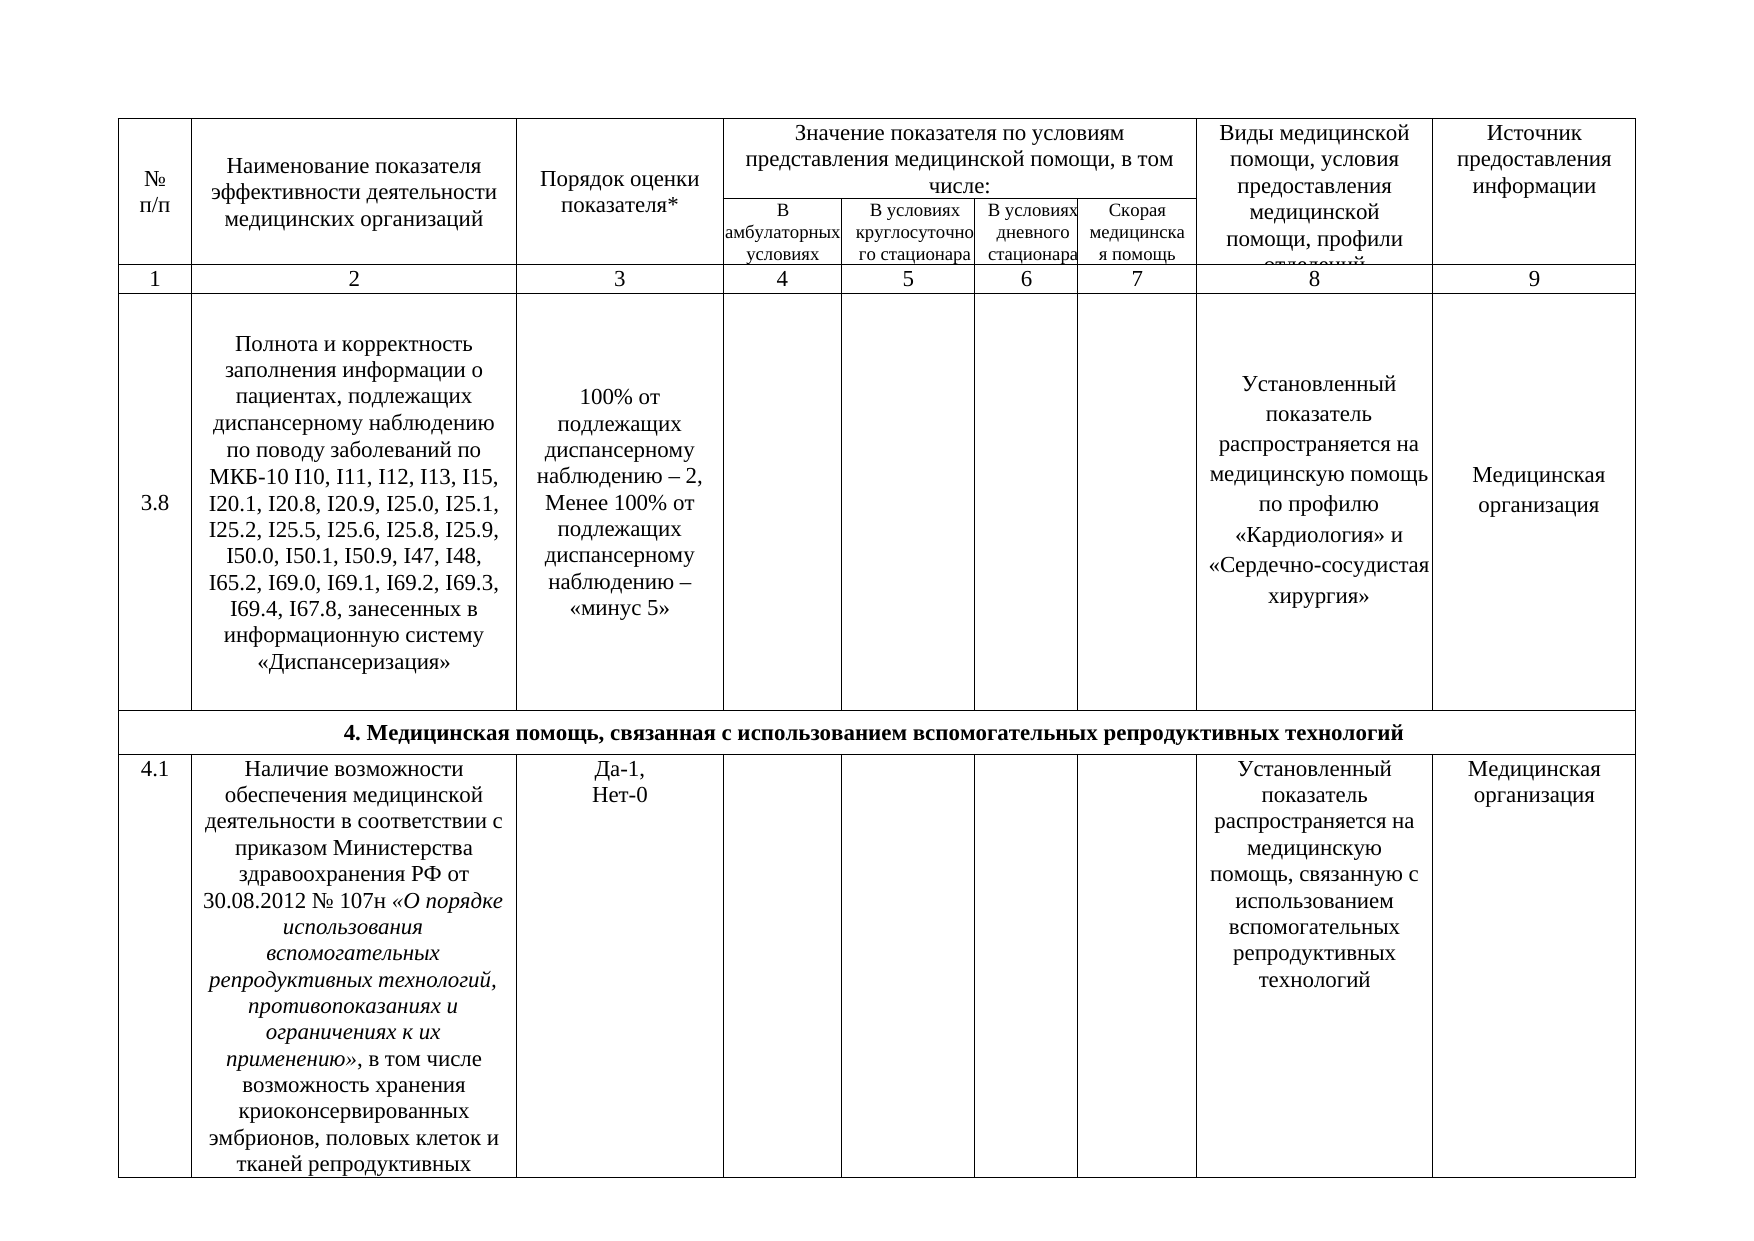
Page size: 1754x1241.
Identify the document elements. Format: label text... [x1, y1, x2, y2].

table_cell [842, 755, 974, 1177]
table_cell Скорая медицинская помощь [1078, 199, 1196, 264]
table_cell [1078, 294, 1196, 710]
table_cell 4 [724, 265, 841, 292]
table_cell 1 [119, 265, 191, 292]
table_cell В амбулаторных условиях [724, 199, 841, 264]
table_cell 4. Медицинская помощь, связанная с использованием вспомогательных репродуктивных технологий [119, 711, 1635, 754]
table_cell 3 [517, 265, 723, 292]
table_header Виды медицинской помощи, условия предоставления медицинской помощи, профили отделений [1197, 119, 1432, 264]
table_header № п/п [119, 119, 191, 264]
table_cell [975, 755, 1077, 1177]
table_cell 8 [1197, 265, 1432, 292]
table_cell 5 [842, 265, 974, 292]
table_cell 4.1 [119, 755, 191, 1177]
table_cell Полнота и корректность заполнения информации о пациентах, подлежащих диспансерному наблюдению по поводу заболеваний по МКБ-10 I10, I11, I12, I13, I15, I20.1, I20.8, I20.9, I25.0, I25.1, I25.2, I25.5, I25.6, I25.8, I25.9, I50.0, I50.1, I50.9, I47, I48, I65.2, I69.0, I69.1, I69.2, I69.3, I69.4, I67.8, занесенных в информационную систему «Диспансеризация» [192, 294, 516, 710]
table_header Значение показателя по условиям представления медицинской помощи, в том числе: [724, 119, 1196, 198]
table_cell В условиях дневного стационара [975, 199, 1077, 264]
table_cell 100% от подлежащих диспансерному наблюдению – 2, Менее 100% от подлежащих диспансерному наблюдению – «минус 5» [517, 294, 723, 710]
table_header Источник предоставления информации [1433, 119, 1635, 198]
table_cell 3.8 [119, 294, 191, 710]
table_cell 7 [1078, 265, 1196, 292]
table_cell Медицинская организация [1433, 755, 1635, 1177]
table_header Порядок оценки показателя* [517, 119, 723, 264]
table_cell [975, 294, 1077, 710]
table_cell Медицинская организация [1433, 294, 1635, 710]
table_cell 9 [1433, 265, 1635, 292]
table_cell 2 [192, 265, 516, 292]
table_cell Установленный показатель распространяется на медицинскую помощь по профилю «Кардиология» и «Сердечно-сосудистая хирургия» [1197, 294, 1432, 710]
table_cell [842, 294, 974, 710]
table_cell [724, 755, 841, 1177]
table_cell [1433, 198, 1635, 264]
table_cell [1078, 755, 1196, 1177]
table_cell Установленный показатель распространяется на медицинскую помощь, связанную с использованием вспомогательных репродуктивных технологий [1197, 755, 1432, 1177]
table_header Наименование показателя эффективности деятельности медицинских организаций [192, 119, 516, 264]
table_cell 6 [975, 265, 1077, 292]
table_cell Да-1, Нет-0 [517, 755, 723, 1177]
table_cell В условиях круглосуточного стационара [842, 199, 974, 264]
table_cell [724, 294, 841, 710]
